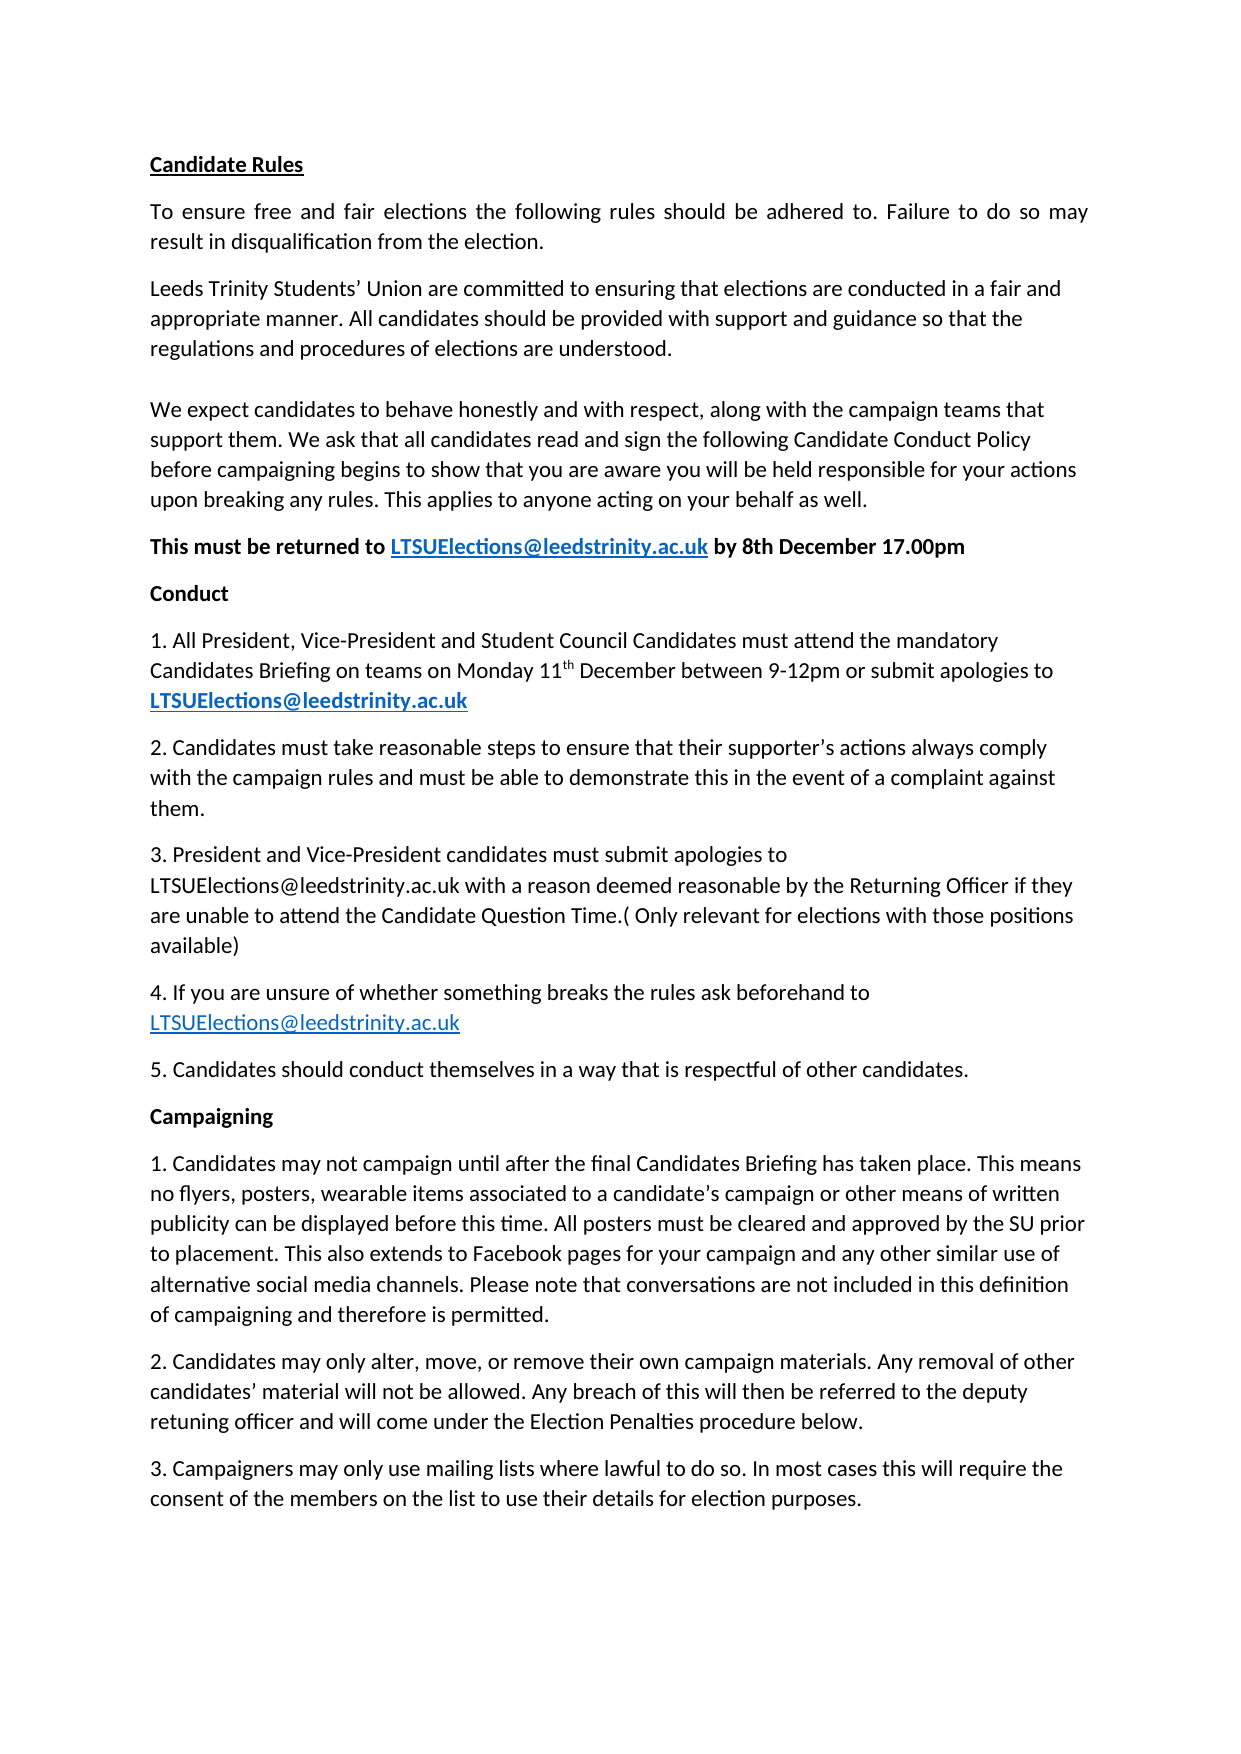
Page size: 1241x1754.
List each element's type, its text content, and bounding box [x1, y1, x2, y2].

text Conduct [150, 579, 1090, 607]
text 1. Candidates may not campaign until after the final Candidates Briefing has taken place. This means no flyers, posters, wearable items associated to a candidate’s campaign or other means of written publicity can be displayed before this time. All posters must be cleared and approved by the SU prior to placement. This also extends to Facebook pages for your campaign and any other similar use of alternative social media channels. Please note that conversations are not included in this definition of campaigning and therefore is permitted. [150, 1149, 1090, 1328]
text 3. Campaigners may only use mailing lists where lawful to do so. In most cases this will require the consent of the members on the list to use their details for election purposes. [150, 1454, 1090, 1512]
text Candidate Rules [150, 150, 1090, 178]
text 2. Candidates must take reasonable steps to ensure that their supporter’s actions always comply with the campaign rules and must be able to demonstrate this in the event of a complaint against them. [150, 733, 1090, 822]
text 2. Candidates may only alter, move, or remove their own campaign materials. Any removal of other candidates’ material will not be allowed. Any breach of this will then be referred to the deputy retuning officer and will come under the Election Penalties procedure below. [150, 1347, 1090, 1435]
text Campaigning [150, 1102, 1090, 1130]
text To ensure free and fair elections the following rules should be adhered to. Failure to do so may result in disqualification from the election. [150, 197, 1090, 255]
text This must be returned to LTSUElections@leedstrinity.ac.uk by 8th December 17.00pm [150, 532, 1090, 560]
text 1. All President, Vice-President and Student Council Candidates must attend the mandatory Candidates Briefing on teams on Monday 11th December between 9-12pm or submit apologies to LTSUElections@leedstrinity.ac.uk [150, 626, 1090, 714]
text Leeds Trinity Students’ Union are committed to ensuring that elections are conducted in a fair and appropriate manner. All candidates should be provided with support and guidance so that the regulations and procedures of elections are understood. We expect candidates to behave honestly and with respect, along with the campaign teams that support them. We ask that all candidates read and sign the following Candidate Conduct Policy before campaigning begins to show that you are aware you will be held responsible for your actions upon breaking any rules. This applies to anyone acting on your behalf as well. [150, 274, 1090, 513]
text 4. If you are unsure of whether something breaks the rules ask beforehand to LTSUElections@leedstrinity.ac.uk [150, 978, 1090, 1036]
text 3. President and Vice-President candidates must submit apologies to LTSUElections@leedstrinity.ac.uk with a reason deemed reasonable by the Returning Officer if they are unable to attend the Candidate Question Time.( Only relevant for elections with those positions available) [150, 841, 1090, 959]
text 5. Candidates should conduct themselves in a way that is respectful of other candidates. [150, 1055, 1090, 1083]
